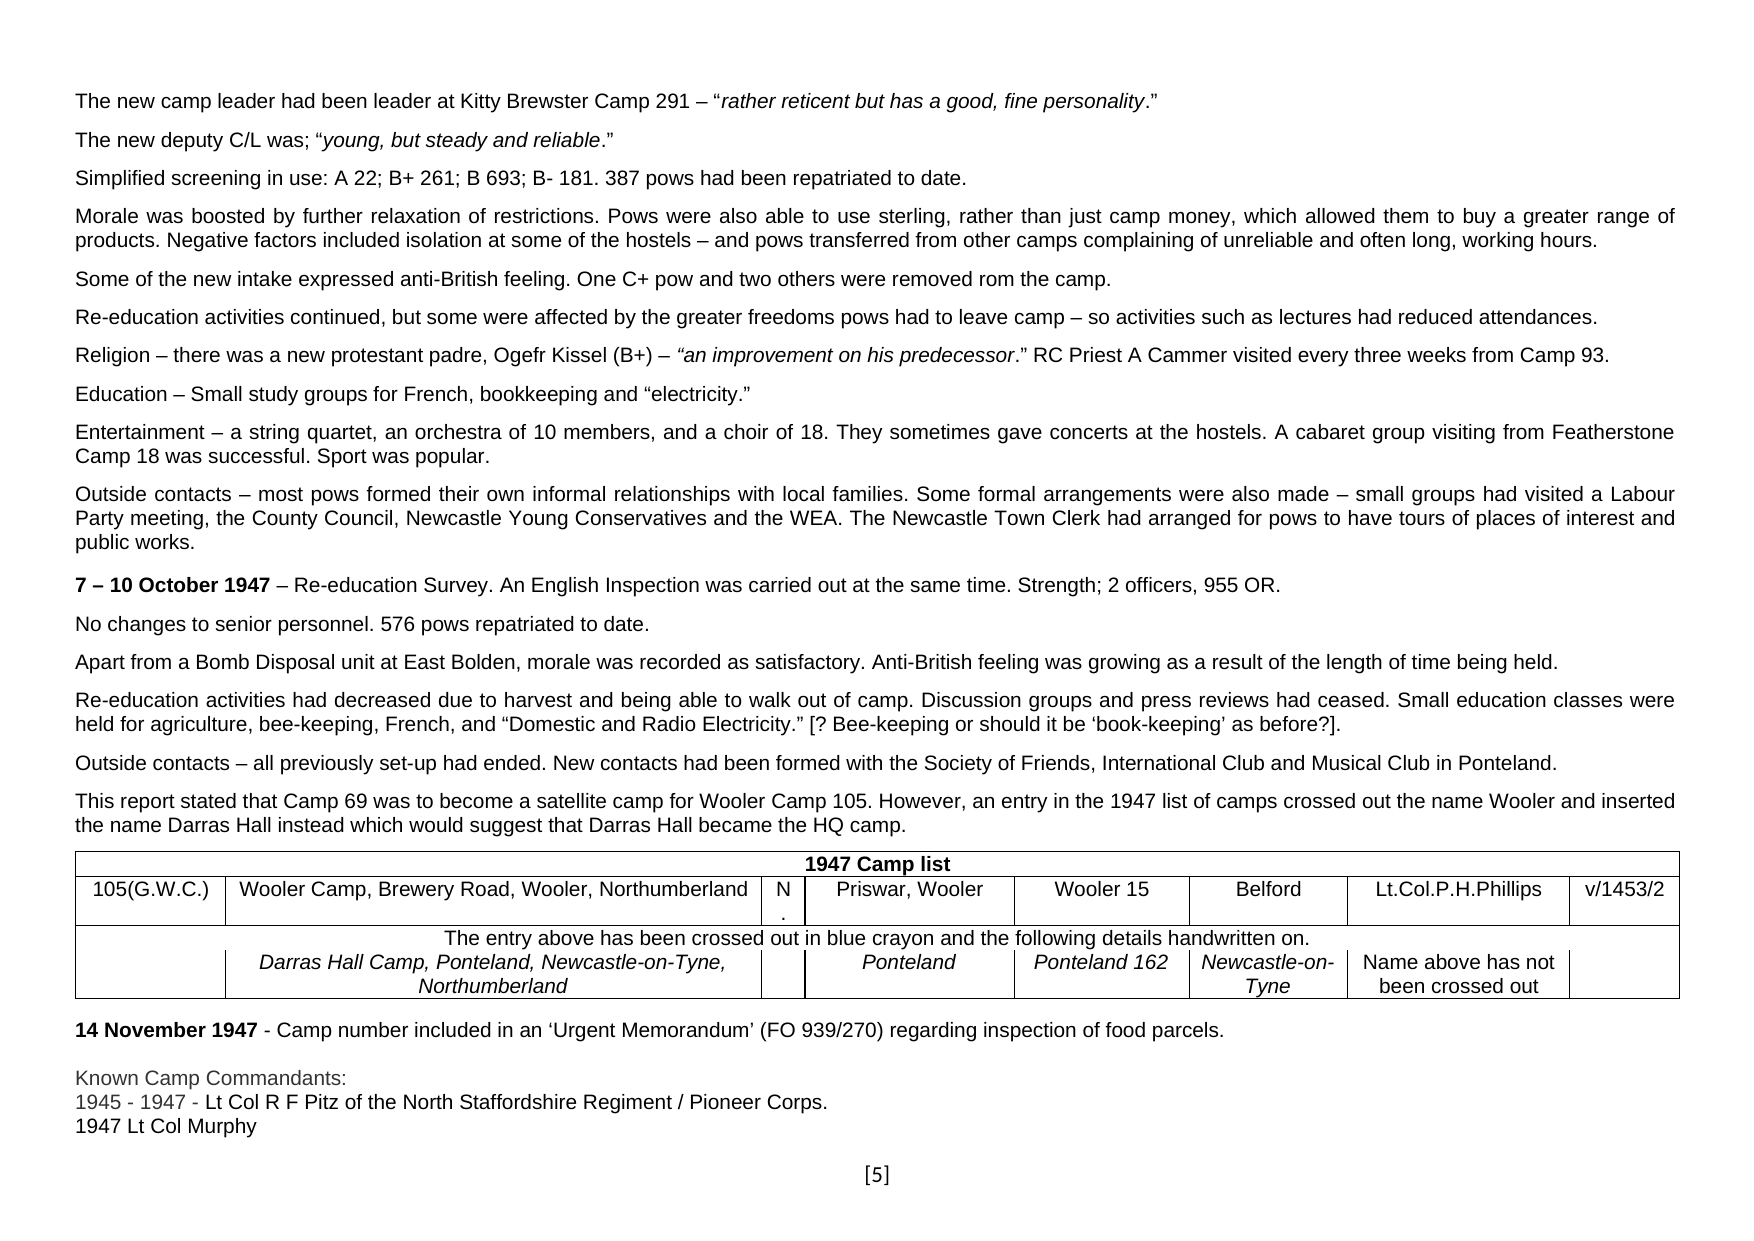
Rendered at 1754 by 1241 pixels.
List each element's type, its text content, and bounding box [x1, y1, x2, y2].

table_cell Wooler 15 [1015, 877, 1189, 925]
text Re-education activities continued, but some were affected by the greater freedoms pows had to leave camp – so activities such as lectures had reduced attendances. [75, 305, 1679, 329]
table_cell v/1453/2 [1570, 877, 1679, 925]
text 14 November 1947 - Camp number included in an ‘Urgent Memorandum’ (FO 939/270) regarding inspection of food parcels. [75, 1018, 1679, 1042]
text Morale was boosted by further relaxation of restrictions. Pows were also able to use sterling, rather than just camp money, which allowed them to buy a greater range of products. Negative factors included isolation at some of the hostels – and pows transferred from other camps complaining of unreliable and often long, working hours. [75, 204, 1679, 252]
table_cell Ponteland [806, 950, 1014, 998]
text The new camp leader had been leader at Kitty Brewster Camp 291 – “rather reticent but has a good, fine personality.” [75, 89, 1679, 113]
table_cell Belford [1190, 877, 1347, 925]
text Education – Small study groups for French, bookkeeping and “electricity.” [75, 382, 1679, 406]
table_cell Ponteland 162 [1015, 950, 1189, 998]
table_header 1947 Camp list [76, 852, 1679, 876]
table_cell Darras Hall Camp, Ponteland, Newcastle-on-Tyne, Northumberland [226, 950, 761, 998]
text Outside contacts – all previously set-up had ended. New contacts had been formed with the Society of Friends, International Club and Musical Club in Ponteland. [75, 751, 1679, 774]
table_cell Name above has not been crossed out [1348, 950, 1569, 998]
table_cell [762, 950, 804, 998]
table_cell Newcastle-on-Tyne [1190, 950, 1347, 998]
text The new deputy C/L was; “young, but steady and reliable.” [75, 128, 1679, 152]
text No changes to senior personnel. 576 pows repatriated to date. [75, 612, 1679, 636]
text Apart from a Bomb Disposal unit at East Bolden, morale was recorded as satisfactory. Anti-British feeling was growing as a result of the length of time being held. [75, 650, 1679, 674]
table_cell Priswar, Wooler [806, 877, 1014, 925]
table_cell 105(G.W.C.) [76, 877, 225, 925]
table_cell The entry above has been crossed out in blue crayon and the following details handwritten on. [76, 926, 1679, 950]
text 7 – 10 October 1947 – Re-education Survey. An English Inspection was carried out at the same time. Strength; 2 officers, 955 OR. [75, 573, 1679, 597]
table_cell N. [762, 877, 804, 925]
text Some of the new intake expressed anti-British feeling. One C+ pow and two others were removed rom the camp. [75, 267, 1679, 291]
text This report stated that Camp 69 was to become a satellite camp for Wooler Camp 105. However, an entry in the 1947 list of camps crossed out the name Wooler and inserted the name Darras Hall instead which would suggest that Darras Hall became the HQ camp. [75, 789, 1679, 837]
text Simplified screening in use: A 22; B+ 261; B 693; B- 181. 387 pows had been repatriated to date. [75, 166, 1679, 190]
table_cell Wooler Camp, Brewery Road, Wooler, Northumberland [226, 877, 761, 925]
text Re-education activities had decreased due to harvest and being able to walk out of camp. Discussion groups and press reviews had ceased. Small education classes were held for agriculture, bee-keeping, French, and “Domestic and Radio Electricity.” [? Bee-keeping or should it be ‘book-keeping’ as before?]. [75, 688, 1679, 736]
table_cell Lt.Col.P.H.Phillips [1348, 877, 1569, 925]
table_cell [1570, 950, 1679, 998]
text 1947 Lt Col Murphy [75, 1114, 1679, 1138]
table_cell [76, 950, 225, 998]
text Outside contacts – most pows formed their own informal relationships with local families. Some formal arrangements were also made – small groups had visited a Labour Party meeting, the County Council, Newcastle Young Conservatives and the WEA. The Newcastle Town Clerk had arranged for pows to have tours of places of interest and public works. [75, 482, 1679, 554]
text Religion – there was a new protestant padre, Ogefr Kissel (B+) – “an improvement on his predecessor.” RC Priest A Cammer visited every three weeks from Camp 93. [75, 343, 1679, 367]
text 1945 - 1947 - Lt Col R F Pitz of the North Staffordshire Regiment / Pioneer Corps. [75, 1090, 1679, 1114]
text Known Camp Commandants: [75, 1066, 1679, 1090]
text Entertainment – a string quartet, an orchestra of 10 members, and a choir of 18. They sometimes gave concerts at the hostels. A cabaret group visiting from Featherstone Camp 18 was successful. Sport was popular. [75, 420, 1679, 468]
